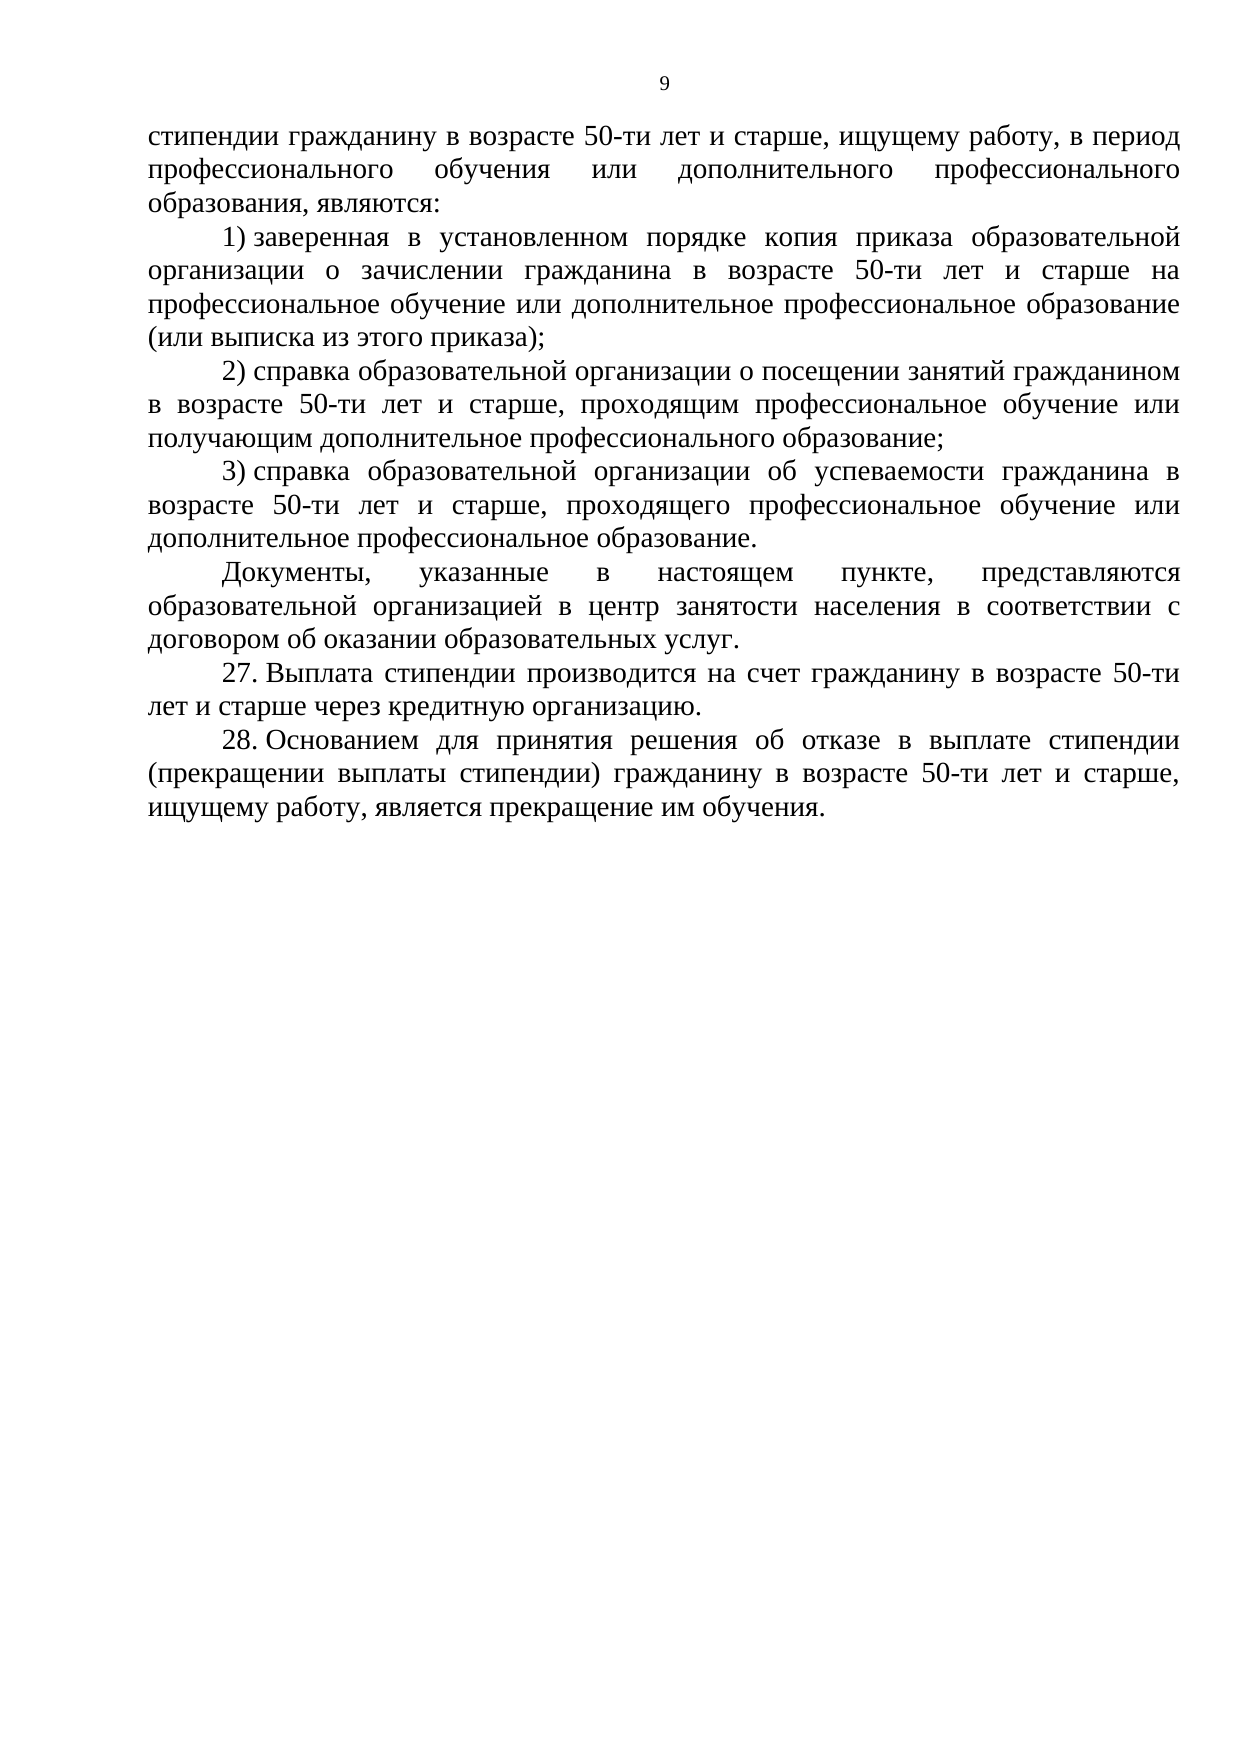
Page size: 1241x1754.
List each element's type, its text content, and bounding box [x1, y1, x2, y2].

text 28. Основанием для принятия решения об отказе в выплате стипендии (прекращении выплаты стипендии) гражданину в возрасте 50-ти лет и старше, ищущему работу, является прекращение им обучения. [148, 722, 1181, 822]
text Документы, указанные в настоящем пункте, представляются образовательной организацией в центр занятости населения в соответствии с договором об оказании образовательных услуг. [148, 554, 1181, 655]
text 2) справка образовательной организации о посещении занятий гражданином в возрасте 50-ти лет и старше, проходящим профессиональное обучение или получающим дополнительное профессионального образование; [148, 353, 1181, 453]
text 1) заверенная в установленном порядке копия приказа образовательной организации о зачислении гражданина в возрасте 50-ти лет и старше на профессиональное обучение или дополнительное профессиональное образование (или выписка из этого приказа); [148, 219, 1181, 353]
text 3) справка образовательной организации об успеваемости гражданина в возрасте 50-ти лет и старше, проходящего профессиональное обучение или дополнительное профессиональное образование. [148, 453, 1181, 554]
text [148, 118, 1181, 219]
text 27. Выплата стипендии производится на счет гражданину в возрасте 50-ти лет и старше через кредитную организацию. [148, 655, 1181, 722]
